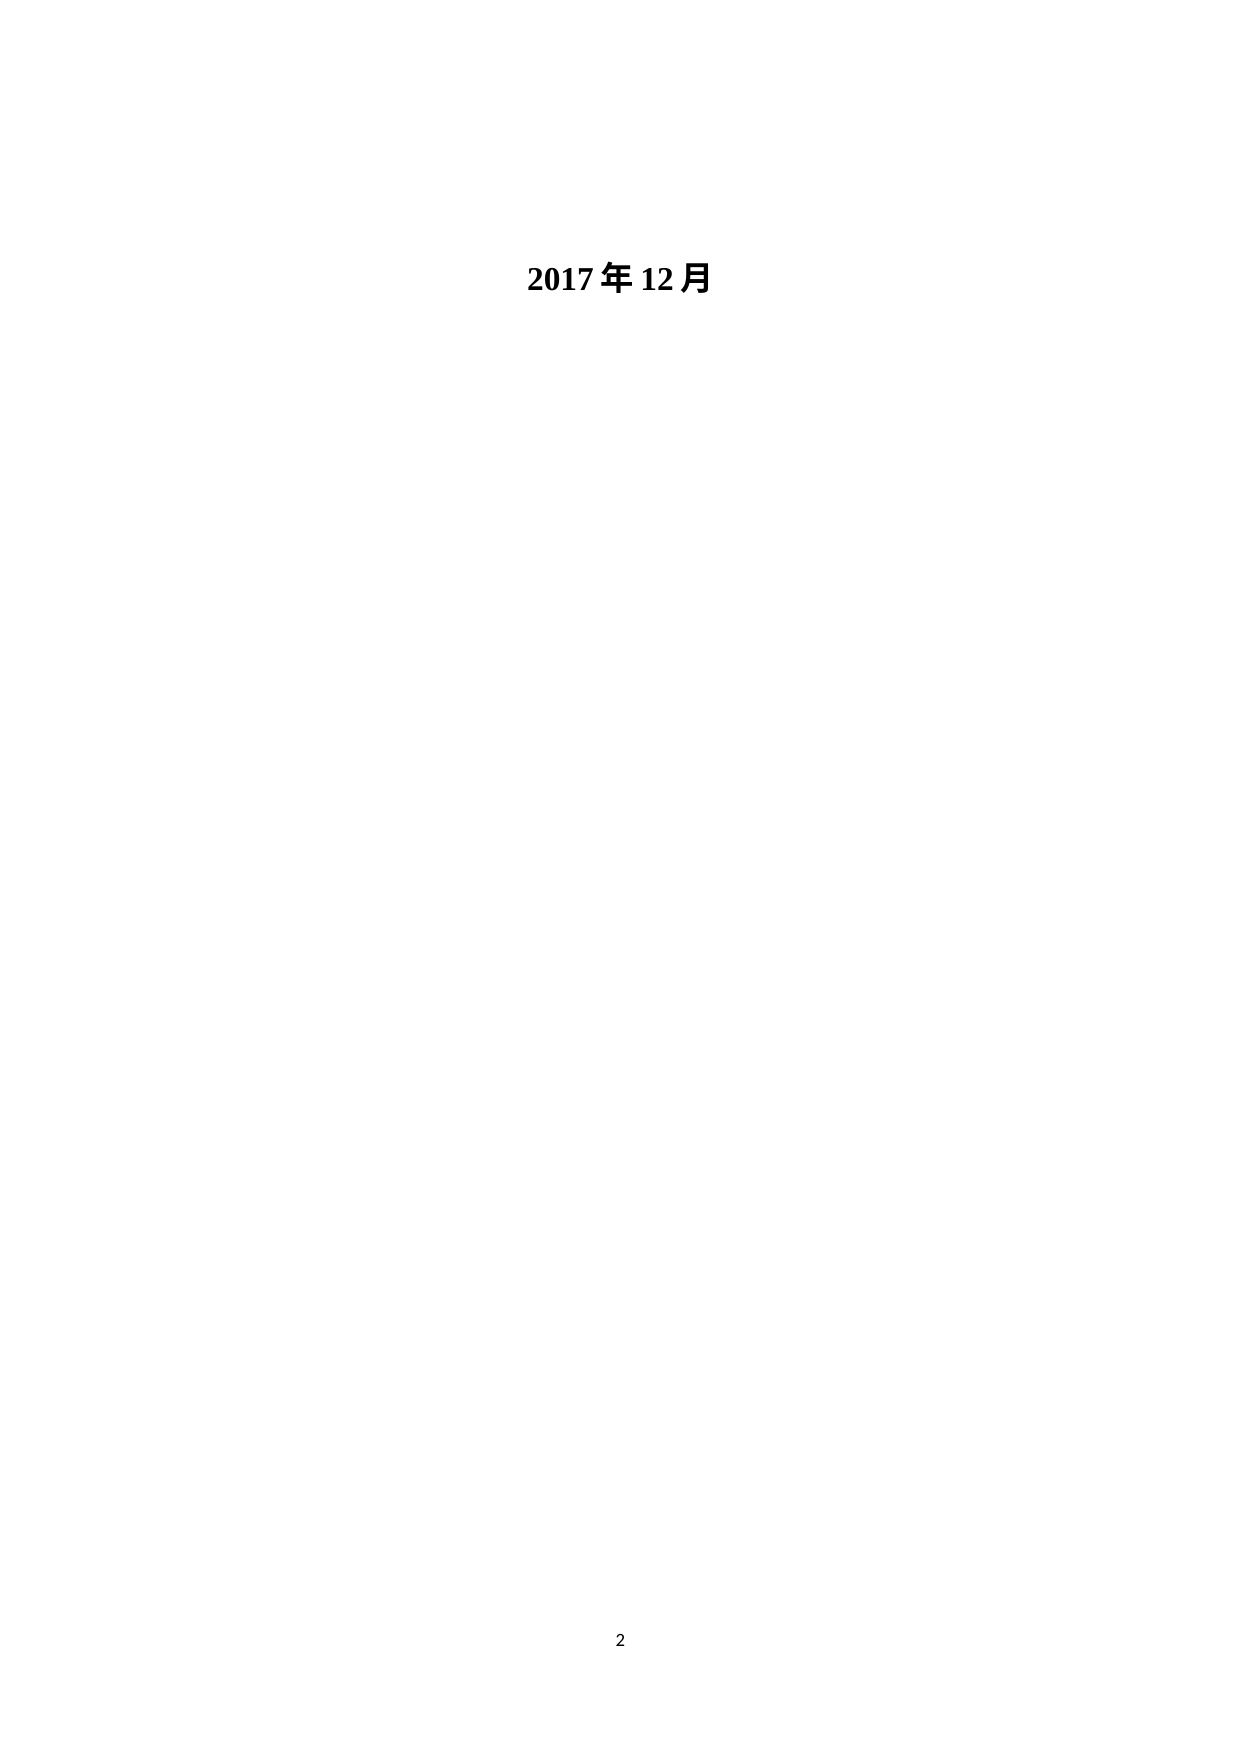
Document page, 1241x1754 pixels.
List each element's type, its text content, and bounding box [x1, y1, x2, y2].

text 2017年12月 [187, 244, 1053, 309]
